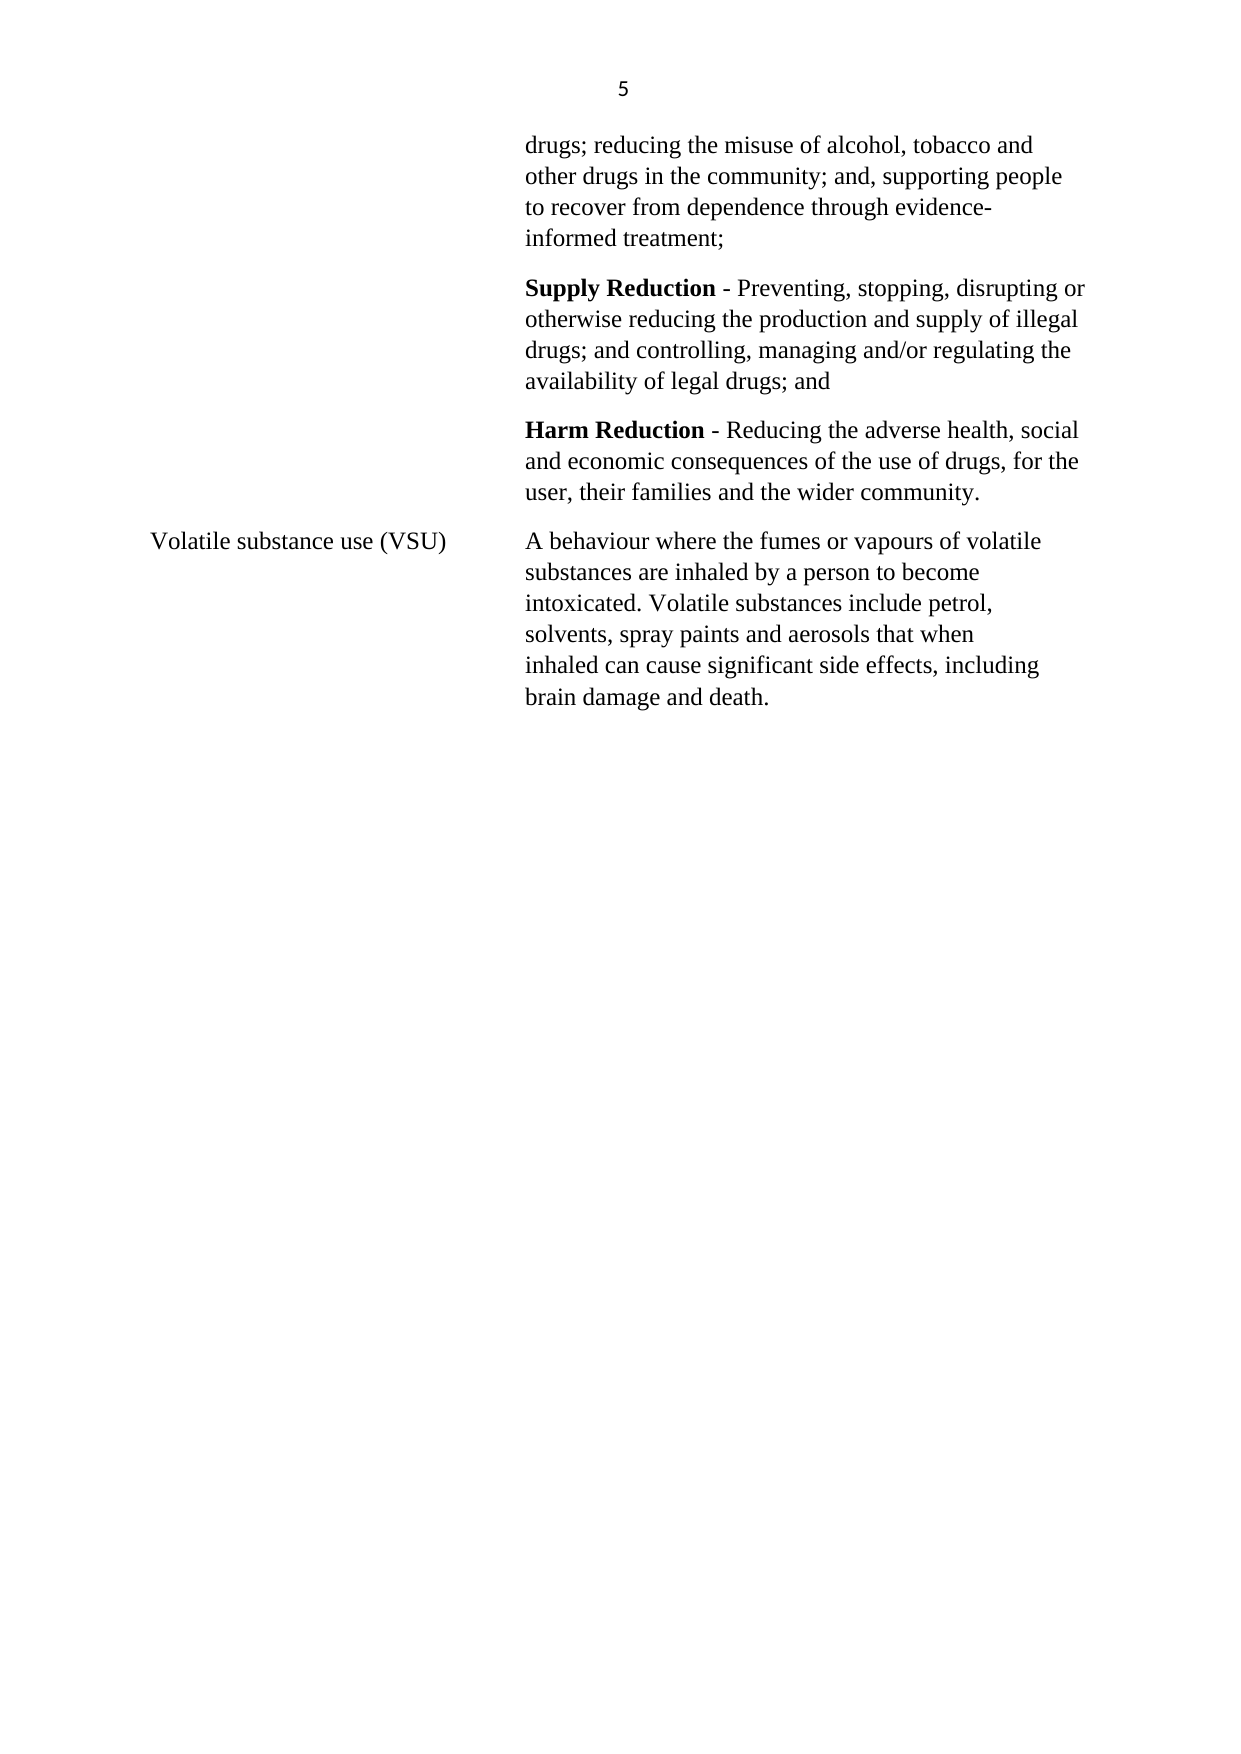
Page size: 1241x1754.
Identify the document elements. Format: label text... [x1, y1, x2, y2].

text Supply Reduction - Preventing, stopping, disrupting or otherwise reducing the production and supply of illegal drugs; and controlling, managing and/or regulating the availability of legal drugs; and [525, 273, 1086, 394]
text Volatile substance use (VSU) A behaviour where the fumes or vapours of volatile substances are inhaled by a person to become intoxicated. Volatile substances include petrol, solvents, spray paints and aerosols that when inhaled can cause significant side effects, including brain damage and death. [150, 526, 1046, 710]
text Harm Reduction - Reducing the adverse health, social and economic consequences of the use of drugs, for the user, their families and the wider community. [525, 415, 1079, 506]
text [525, 130, 1083, 252]
